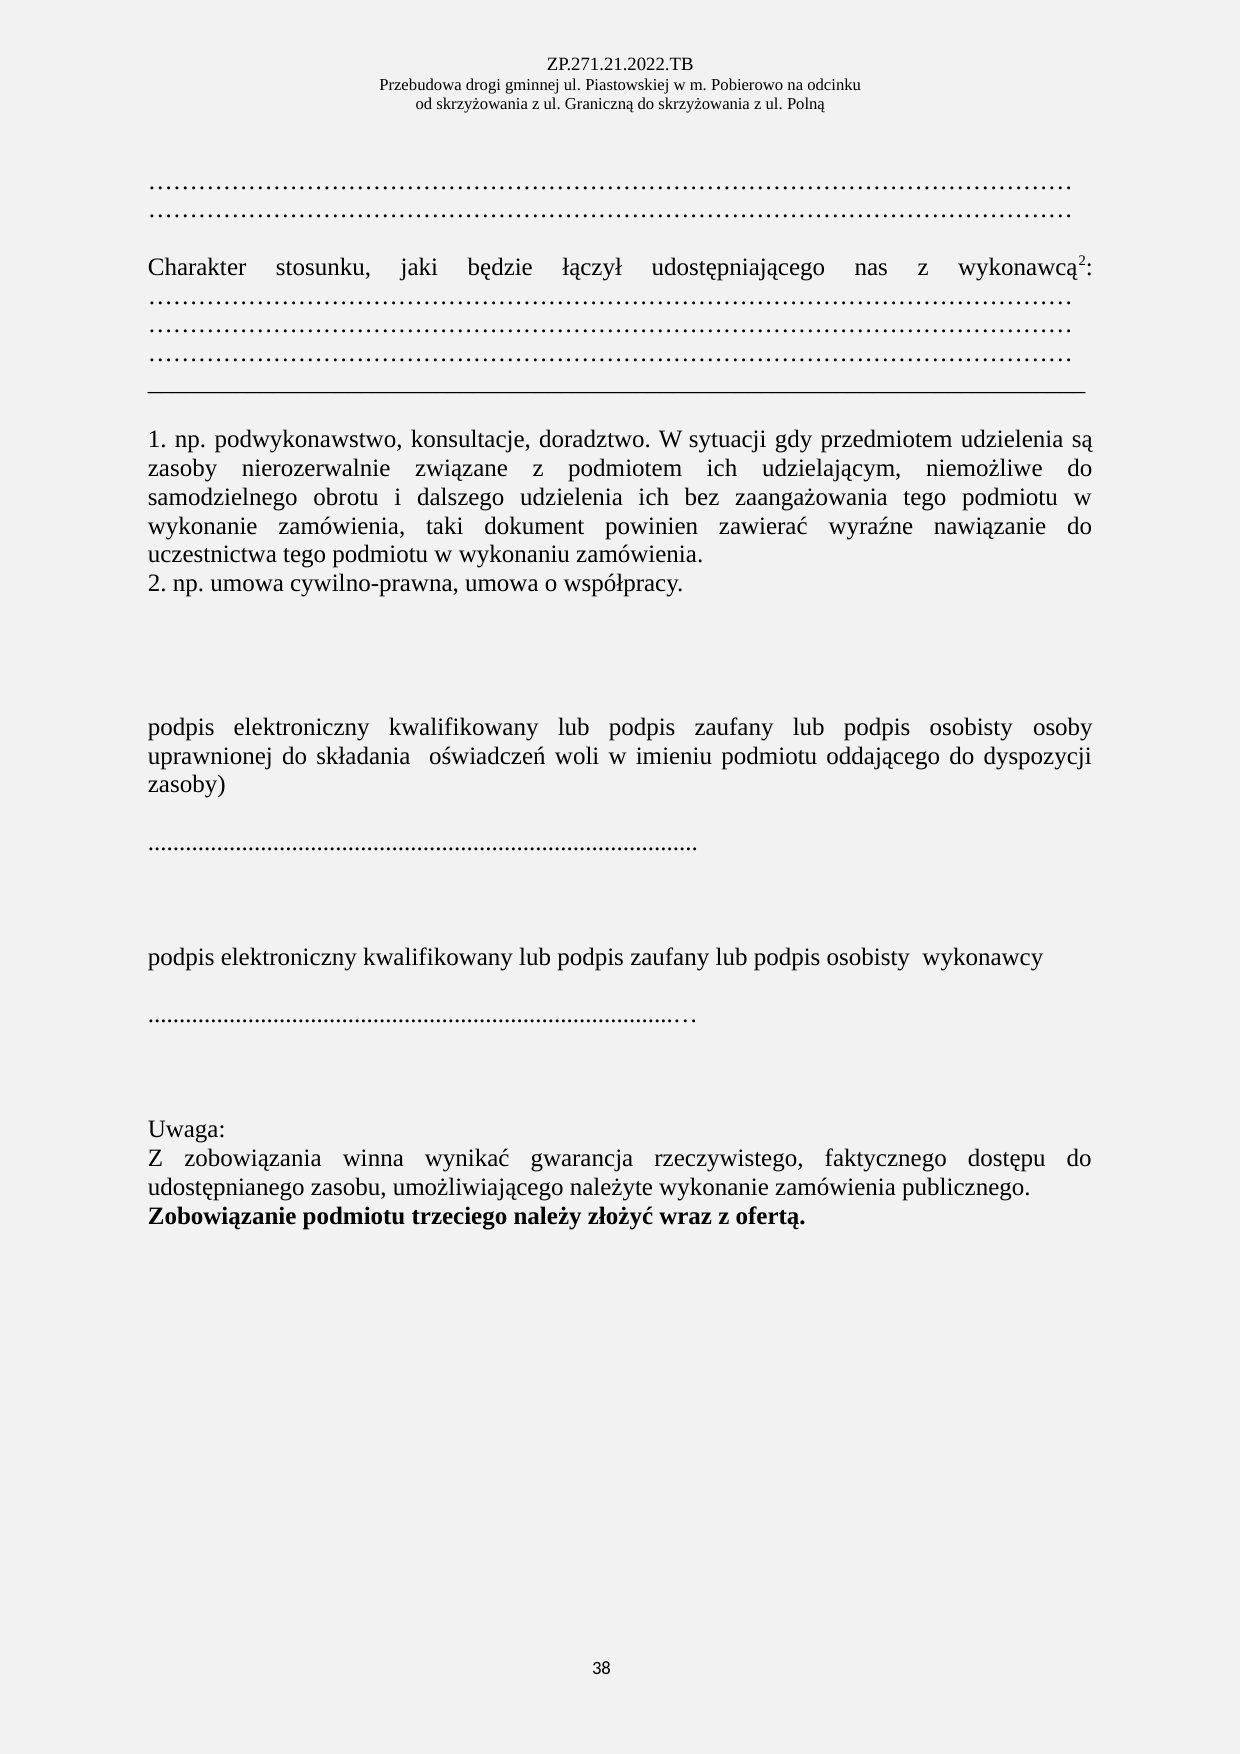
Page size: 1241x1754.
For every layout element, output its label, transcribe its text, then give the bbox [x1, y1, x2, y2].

text Z zobowiązania winna wynikać gwarancja rzeczywistego, faktycznego dostępu do udostępnianego zasobu, umożliwiającego należyte wykonanie zamówienia publicznego. [148, 1143, 1093, 1201]
text ………………………………………………………………………………………………… [148, 194, 1093, 223]
text podpis elektroniczny kwalifikowany lub podpis zaufany lub podpis osobisty osoby uprawnionej do składania oświadczeń woli w imieniu podmiotu oddającego do dyspozycji zasoby) [148, 712, 1093, 798]
text Charakter stosunku, jaki będzie łączył udostępniającego nas z wykonawcą2: ………………………………………………………………………………………………… [148, 252, 1093, 309]
text ___________________________________________________________________________ [148, 367, 1093, 396]
text ………………………………………………………………………………………………… [148, 338, 1093, 367]
text Zobowiązanie podmiotu trzeciego należy złożyć wraz z ofertą. [148, 1201, 1093, 1229]
text ………………………………………………………………………………………………… [148, 309, 1093, 338]
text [148, 166, 1093, 194]
text Uwaga: [148, 1114, 1093, 1143]
text 1. np. podwykonawstwo, konsultacje, doradztwo. W sytuacji gdy przedmiotem udzielenia są zasoby nierozerwalnie związane z podmiotem ich udzielającym, niemożliwe do samodzielnego obrotu i dalszego udzielenia ich bez zaangażowania tego podmiotu w wykonanie zamówienia, taki dokument powinien zawierać wyraźne nawiązanie do uczestnictwa tego podmiotu w wykonaniu zamówienia. [148, 424, 1093, 568]
text podpis elektroniczny kwalifikowany lub podpis zaufany lub podpis osobisty wykonawcy [148, 942, 1093, 971]
text ........................................................................................ [148, 827, 1093, 856]
text ....................................................................................… [148, 999, 1093, 1028]
text 2. np. umowa cywilno-prawna, umowa o współpracy. [148, 568, 1093, 597]
